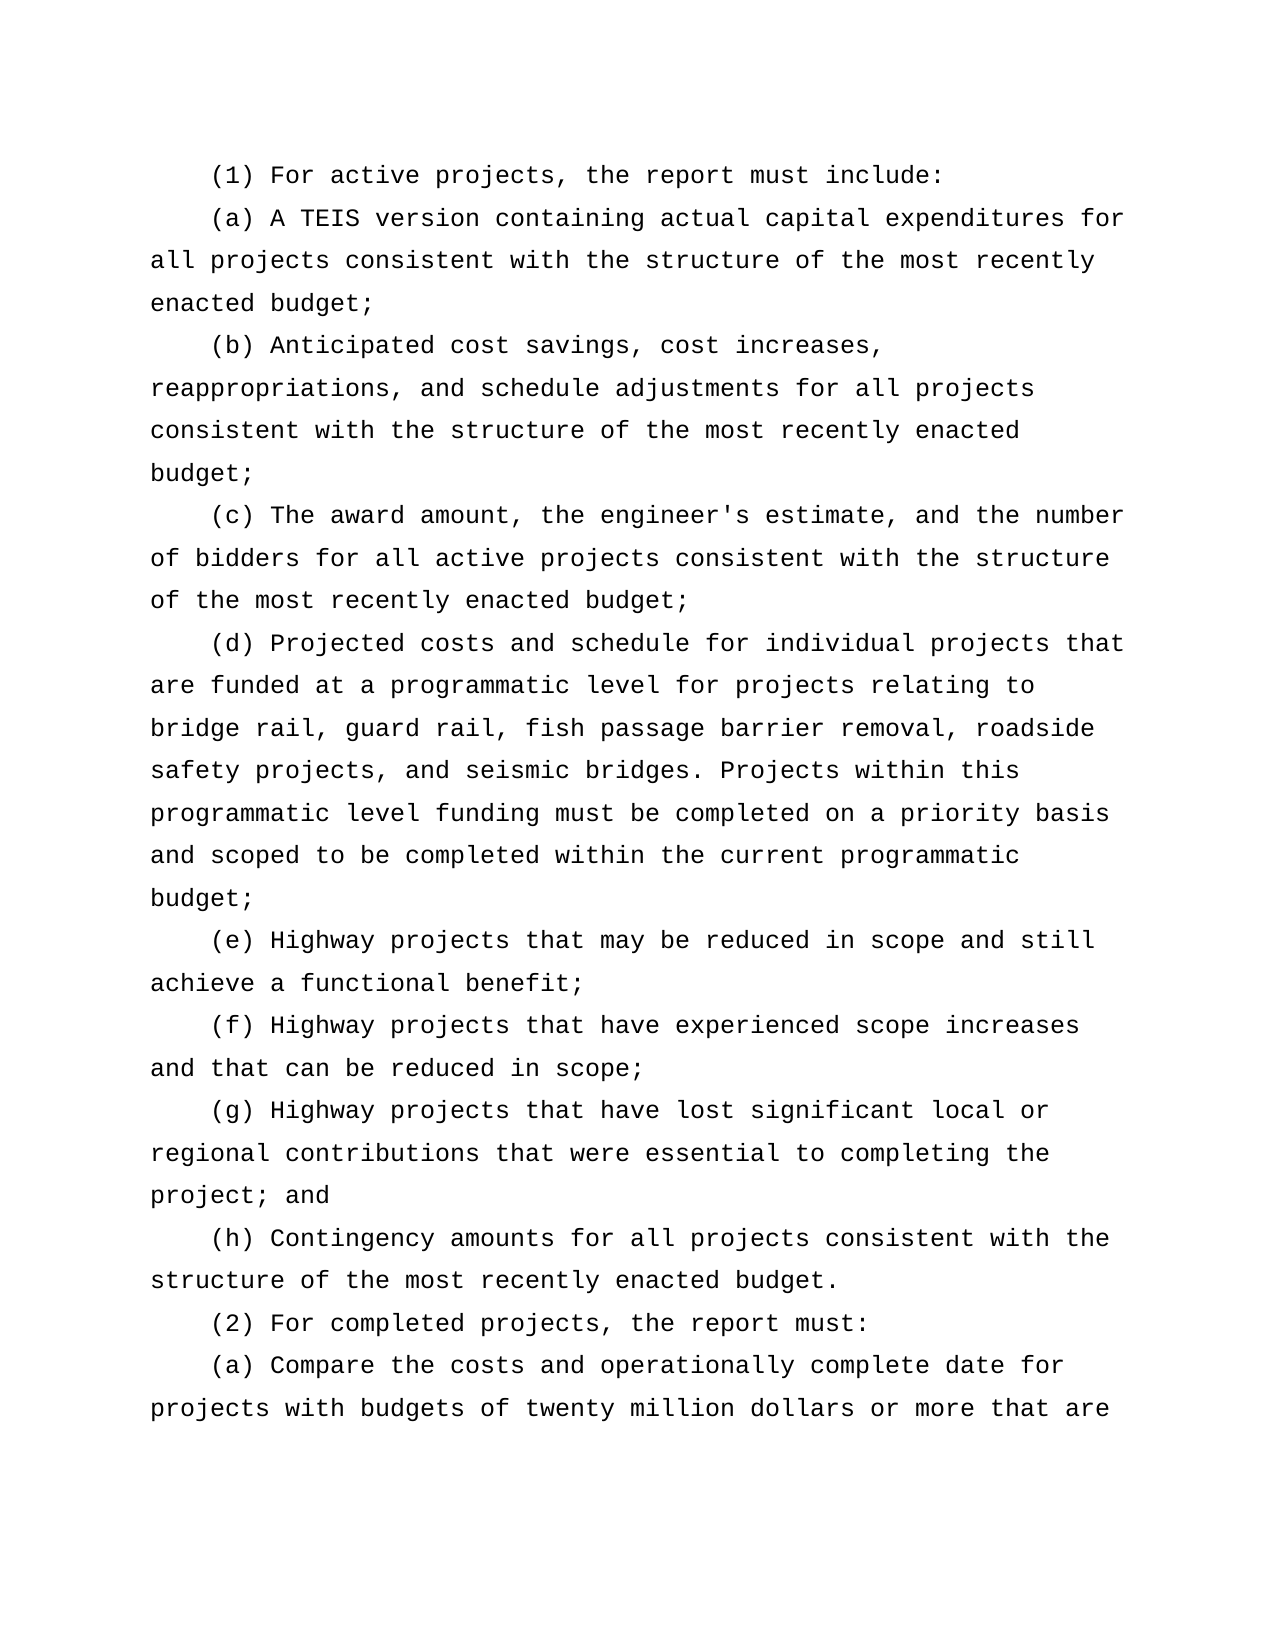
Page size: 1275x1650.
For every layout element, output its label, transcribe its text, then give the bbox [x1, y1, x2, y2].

text (c) The award amount, the engineer's estimate, and the number of bidders for all active projects consistent with the structure of the most recently enacted budget; [150, 490, 1125, 617]
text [150, 1340, 1125, 1425]
text (b) Anticipated cost savings, cost increases, reappropriations, and schedule adjustments for all projects consistent with the structure of the most recently enacted budget; [150, 320, 1125, 490]
text (1) For active projects, the report must include: [150, 150, 1125, 192]
text (h) Contingency amounts for all projects consistent with the structure of the most recently enacted budget. [150, 1212, 1125, 1297]
text (f) Highway projects that have experienced scope increases and that can be reduced in scope; [150, 1000, 1125, 1085]
text (d) Projected costs and schedule for individual projects that are funded at a programmatic level for projects relating to bridge rail, guard rail, fish passage barrier removal, roadside safety projects, and seismic bridges. Projects within this programmatic level funding must be completed on a priority basis and scoped to be completed within the current programmatic budget; [150, 617, 1125, 915]
text (g) Highway projects that have lost significant local or regional contributions that were essential to completing the project; and [150, 1085, 1125, 1212]
text (a) A TEIS version containing actual capital expenditures for all projects consistent with the structure of the most recently enacted budget; [150, 192, 1125, 320]
text (2) For completed projects, the report must: [150, 1297, 1125, 1340]
text (e) Highway projects that may be reduced in scope and still achieve a functional benefit; [150, 915, 1125, 1000]
